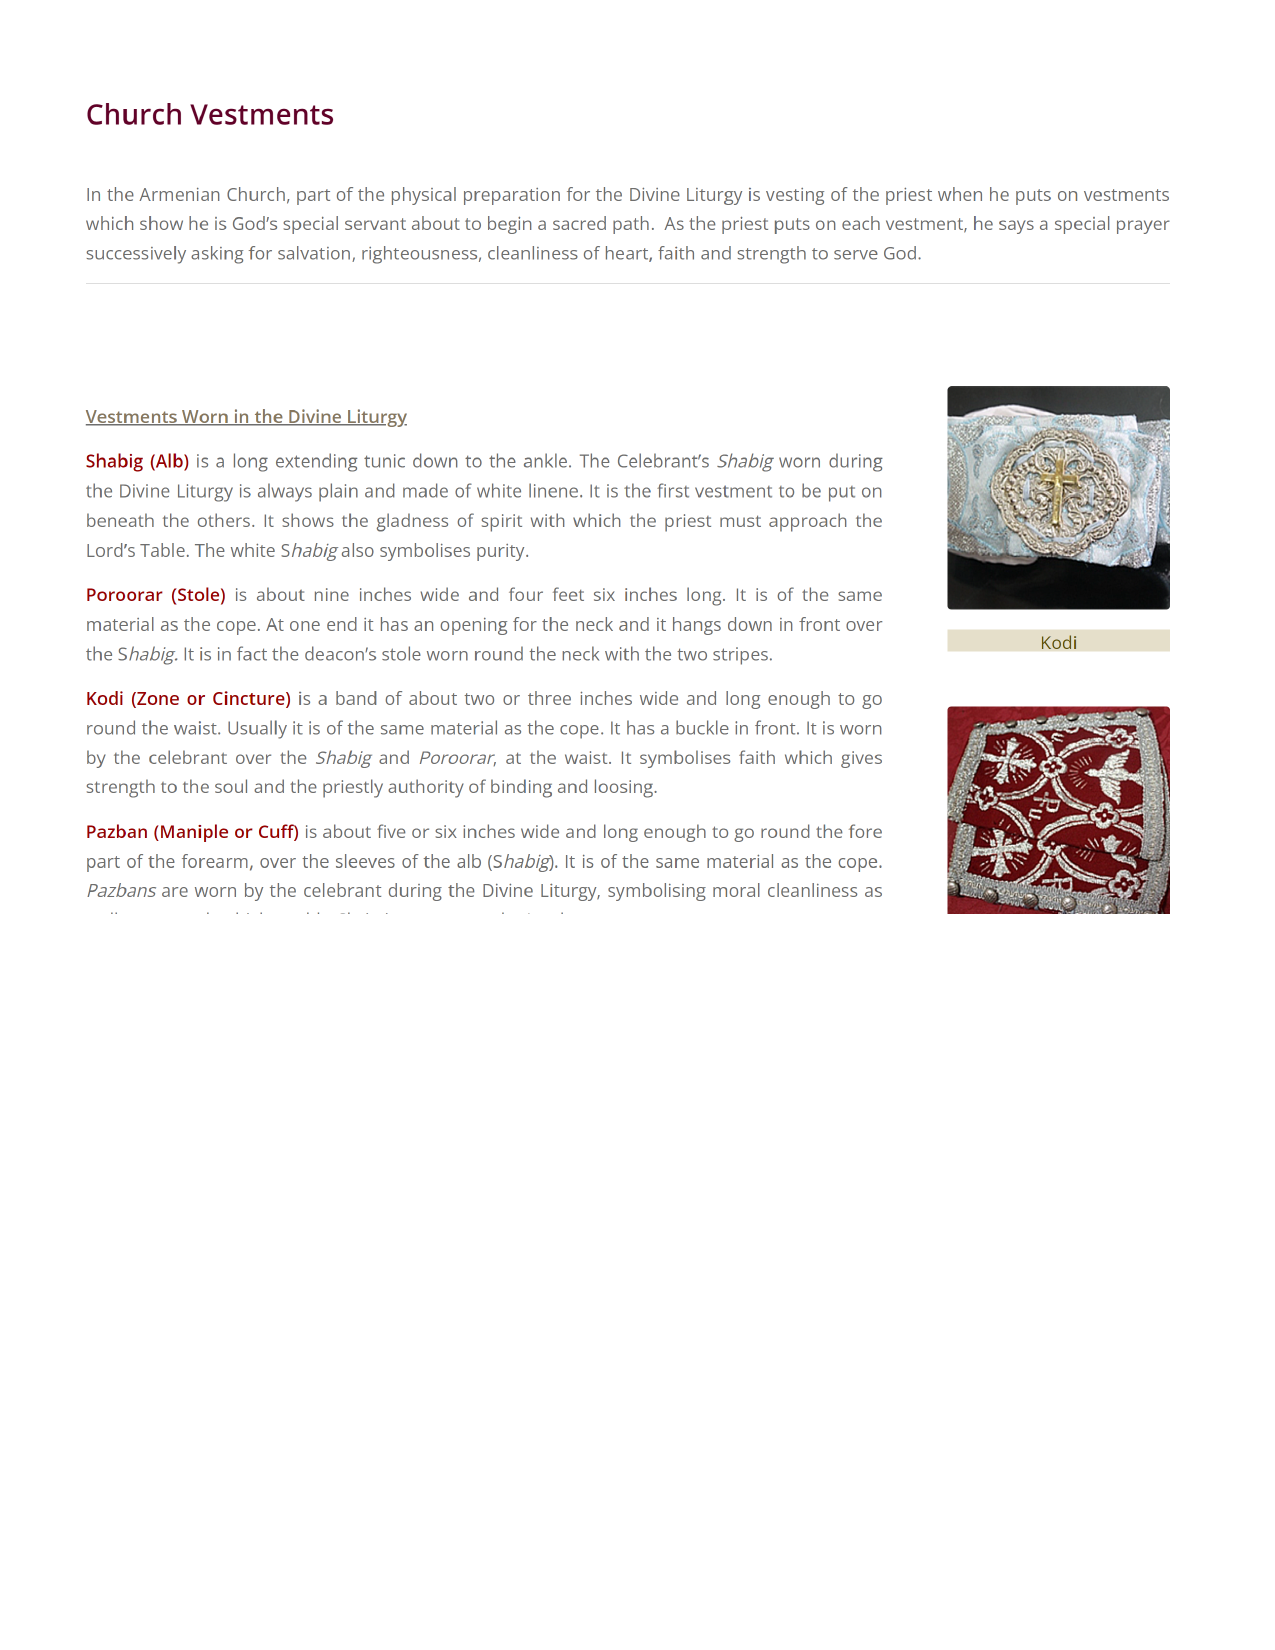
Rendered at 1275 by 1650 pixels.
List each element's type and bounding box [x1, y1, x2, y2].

picture [75, 75, 1200, 914]
